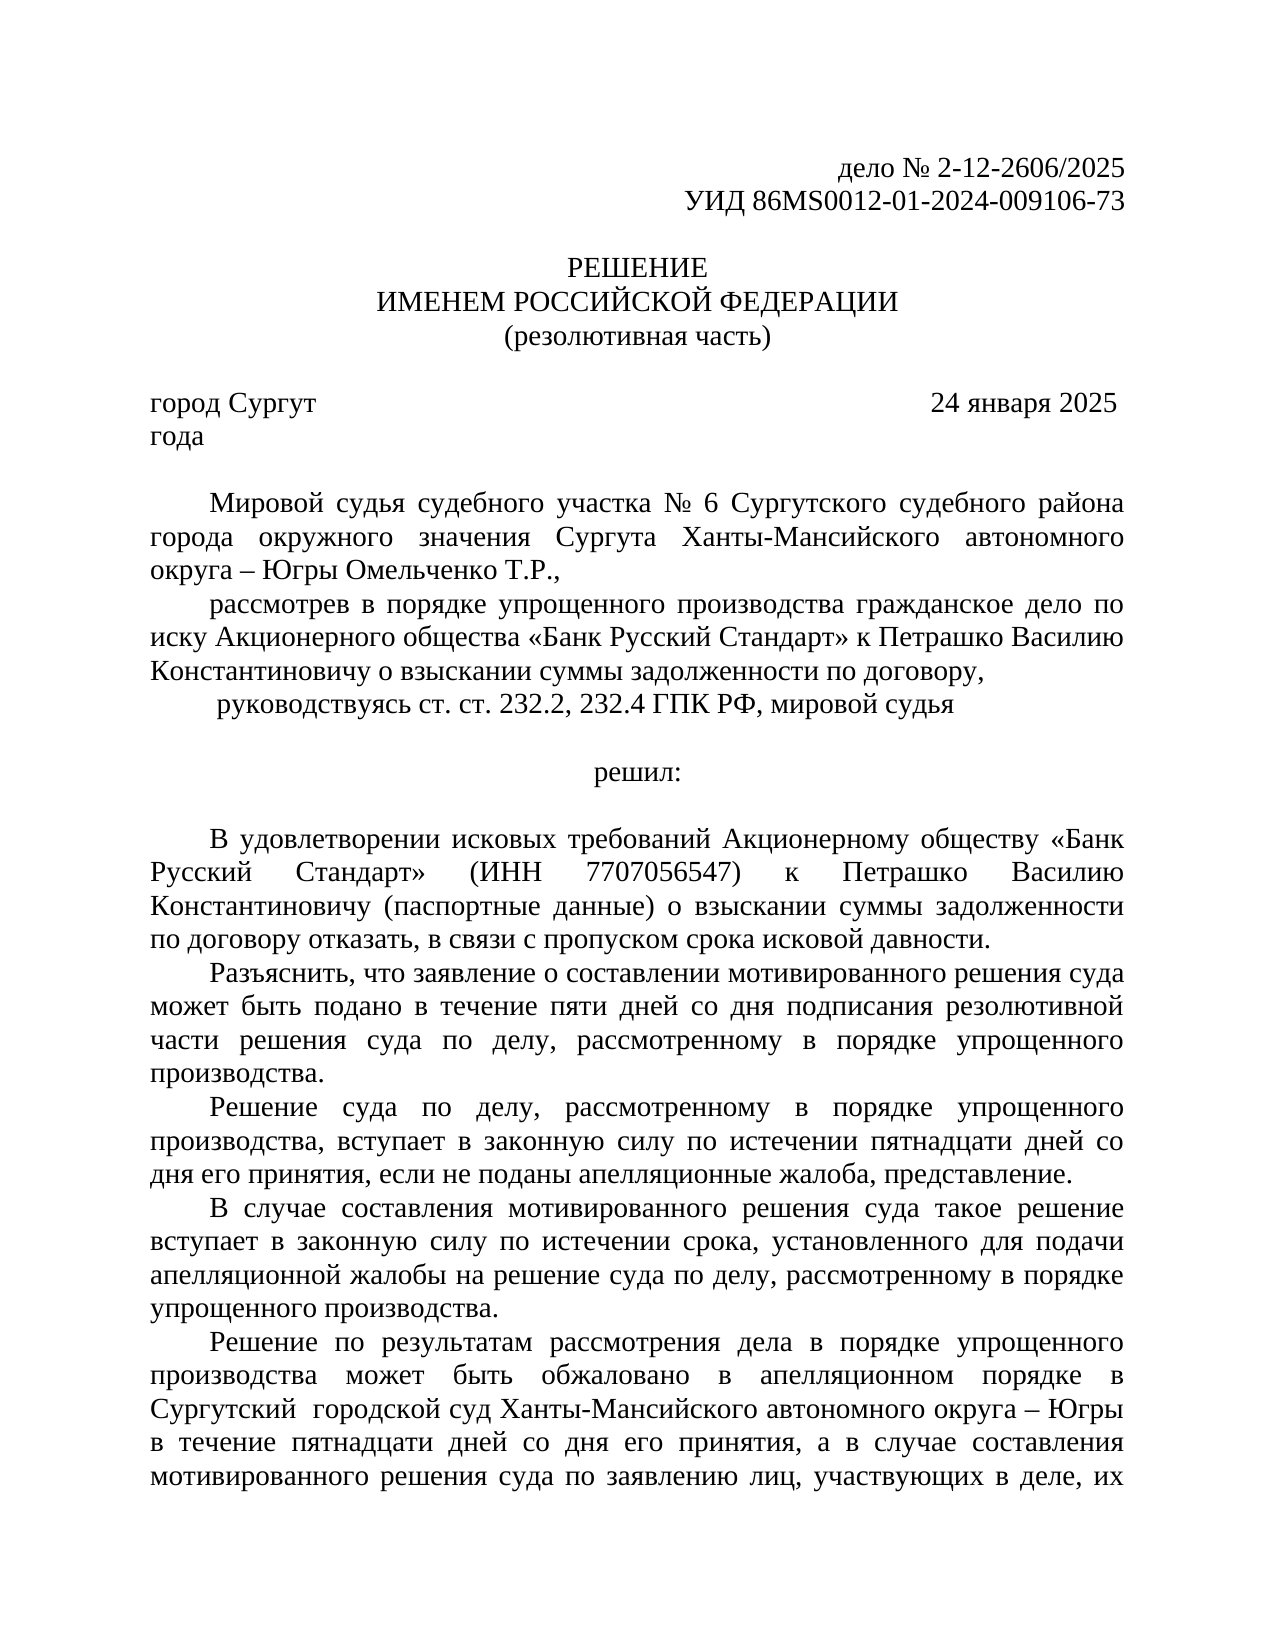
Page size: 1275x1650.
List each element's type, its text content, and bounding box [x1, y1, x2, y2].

text город Сургут 24 января 2025 года [150, 385, 1125, 452]
text УИД 86MS0012-01-2024-009106-73 [150, 183, 1125, 217]
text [150, 1324, 1125, 1492]
text рассмотрев в порядке упрощенного производства гражданское дело по иску Акционерного общества «Банк Русский Стандарт» к Петрашко Василию Константиновичу о взыскании суммы задолженности по договору, [150, 586, 1125, 687]
text РЕШЕНИЕ [150, 251, 1125, 284]
text (резолютивная часть) [150, 318, 1125, 351]
text руководствуясь ст. ст. 232.2, 232.4 ГПК РФ, мировой судья [150, 687, 1125, 720]
text ИМЕНЕМ РОССИЙСКОЙ ФЕДЕРАЦИИ [150, 284, 1125, 318]
text Разъяснить, что заявление о составлении мотивированного решения суда может быть подано в течение пяти дней со дня подписания резолютивной части решения суда по делу, рассмотренному в порядке упрощенного производства. [150, 955, 1125, 1089]
text дело № 2-12-2606/2025 [150, 150, 1125, 183]
text Мировой судья судебного участка № 6 Сургутского судебного района города окружного значения Сургута Ханты-Мансийского автономного округа – Югры Омельченко Т.Р., [150, 485, 1125, 586]
text В случае составления мотивированного решения суда такое решение вступает в законную силу по истечении срока, установленного для подачи апелляционной жалобы на решение суда по делу, рассмотренному в порядке упрощенного производства. [150, 1190, 1125, 1324]
text Решение суда по делу, рассмотренному в порядке упрощенного производства, вступает в законную силу по истечении пятнадцати дней со дня его принятия, если не поданы апелляционные жалоба, представление. [150, 1089, 1125, 1190]
text решил: [150, 754, 1125, 787]
text В удовлетворении исковых требований Акционерному обществу «Банк Русский Стандарт» (ИНН 7707056547) к Петрашко Василию Константиновичу (паспортные данные) о взыскании суммы задолженности по договору отказать, в связи с пропуском срока исковой давности. [150, 821, 1125, 955]
